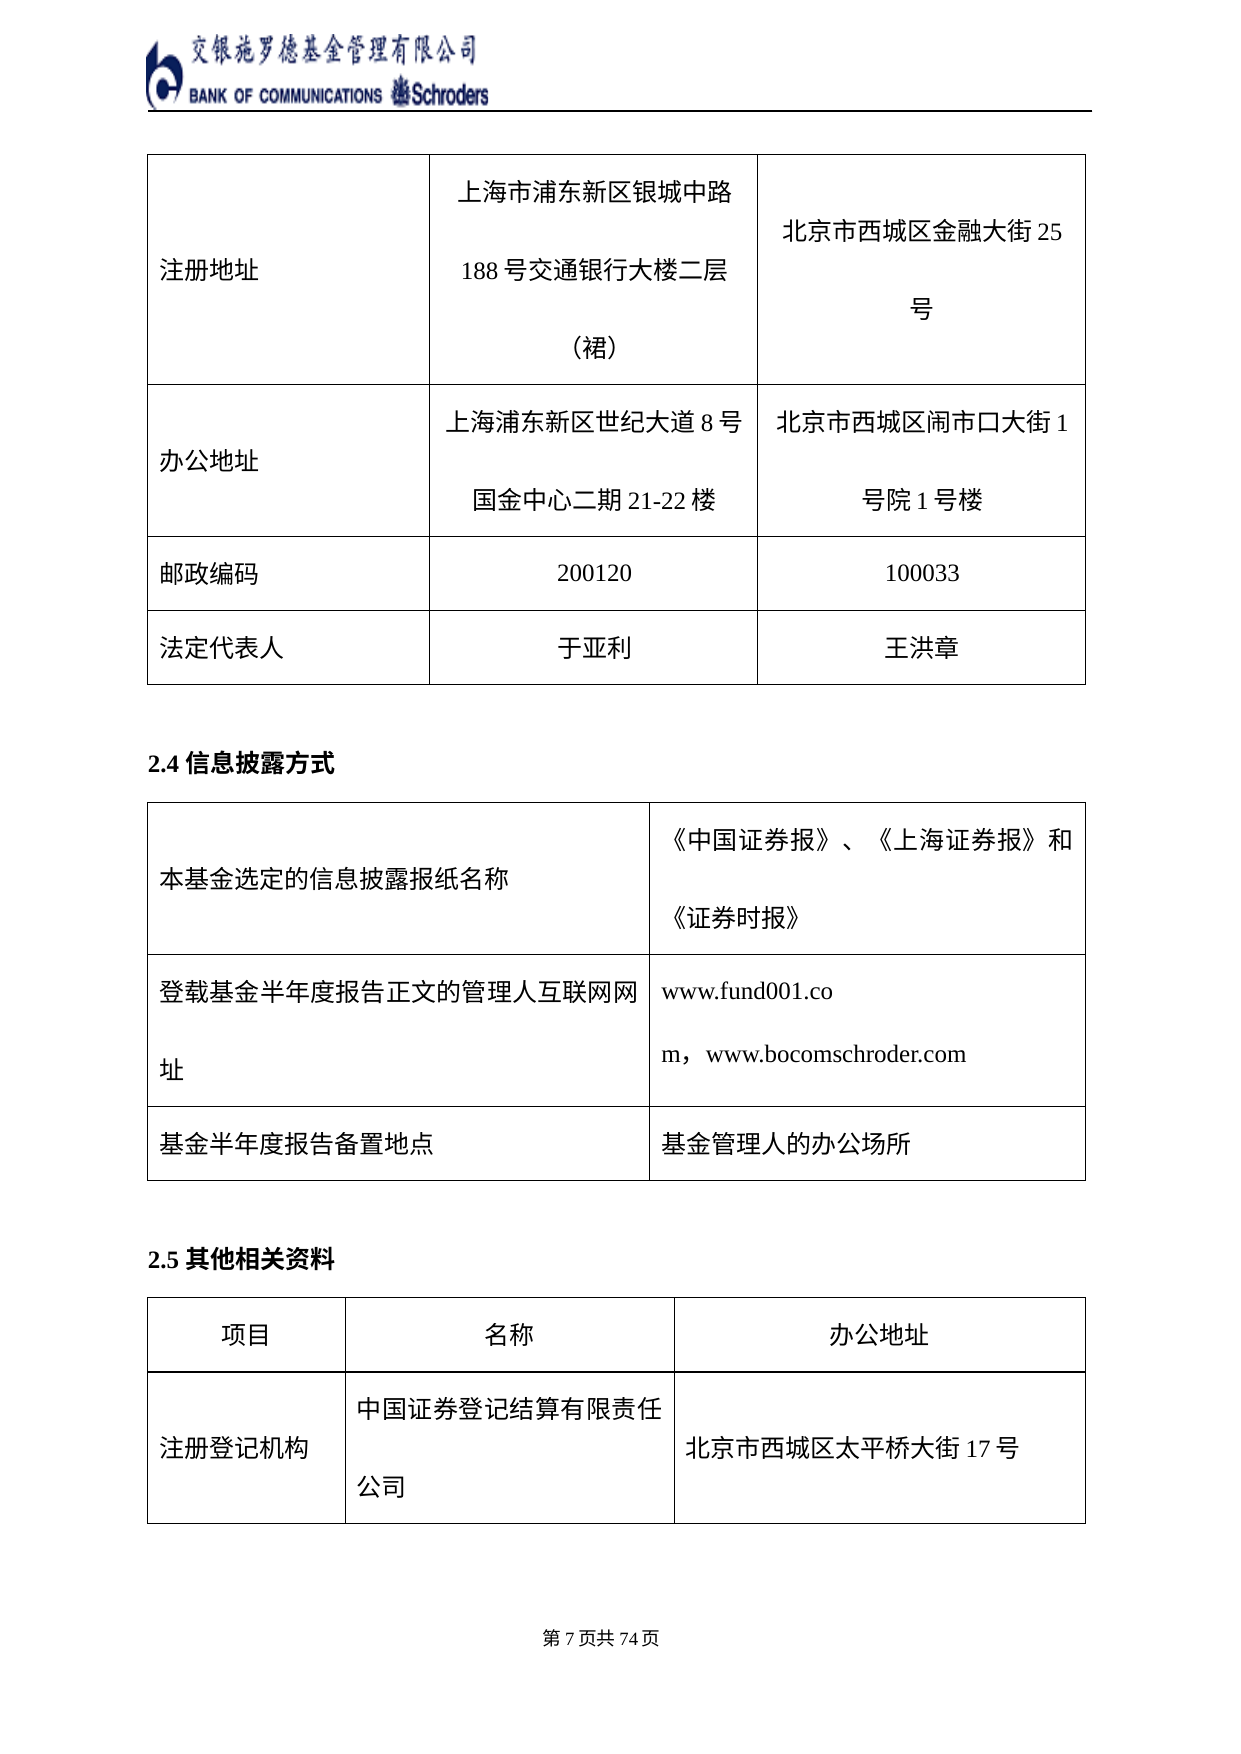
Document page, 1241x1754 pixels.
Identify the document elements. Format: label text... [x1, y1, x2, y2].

table_cell 注册地址 [148, 155, 429, 384]
table_cell 北京市西城区金融大街25号 [758, 155, 1085, 384]
table_cell 上海市浦东新区银城中路188号交通银行大楼二层（裙） [430, 155, 757, 384]
table_cell 中国证券登记结算有限责任公司 [346, 1373, 674, 1523]
table_header 本基金选定的信息披露报纸名称 [148, 803, 649, 954]
table_header 《中国证券报》、《上海证券报》和《证券时报》 [650, 803, 1085, 954]
table_cell 200120 [430, 537, 757, 610]
table_cell 王洪章 [758, 611, 1085, 684]
table_cell 北京市西城区闹市口大街1号院1号楼 [758, 385, 1085, 536]
table_cell 邮政编码 [148, 537, 429, 610]
table_cell www.fund001.com，www.bocomschroder.com [650, 955, 1085, 1106]
table_header 名称 [346, 1298, 674, 1371]
picture [146, 34, 489, 110]
table_cell 于亚利 [430, 611, 757, 684]
table_cell 基金管理人的办公场所 [650, 1107, 1085, 1180]
table_header 项目 [148, 1298, 345, 1371]
table_cell 办公地址 [148, 385, 429, 536]
subtitle 2.4 信息披露方式 [148, 729, 1092, 794]
table_cell 100033 [758, 537, 1085, 610]
table_cell 注册登记机构 [148, 1373, 345, 1523]
subtitle 2.5 其他相关资料 [148, 1225, 1092, 1290]
table_cell 法定代表人 [148, 611, 429, 684]
table_cell 北京市西城区太平桥大街17号 [675, 1373, 1085, 1523]
table_cell 基金半年度报告备置地点 [148, 1107, 649, 1180]
table_cell 上海浦东新区世纪大道8号国金中心二期21-22楼 [430, 385, 757, 536]
table_header 办公地址 [675, 1298, 1085, 1371]
table_cell 登载基金半年度报告正文的管理人互联网网址 [148, 955, 649, 1106]
